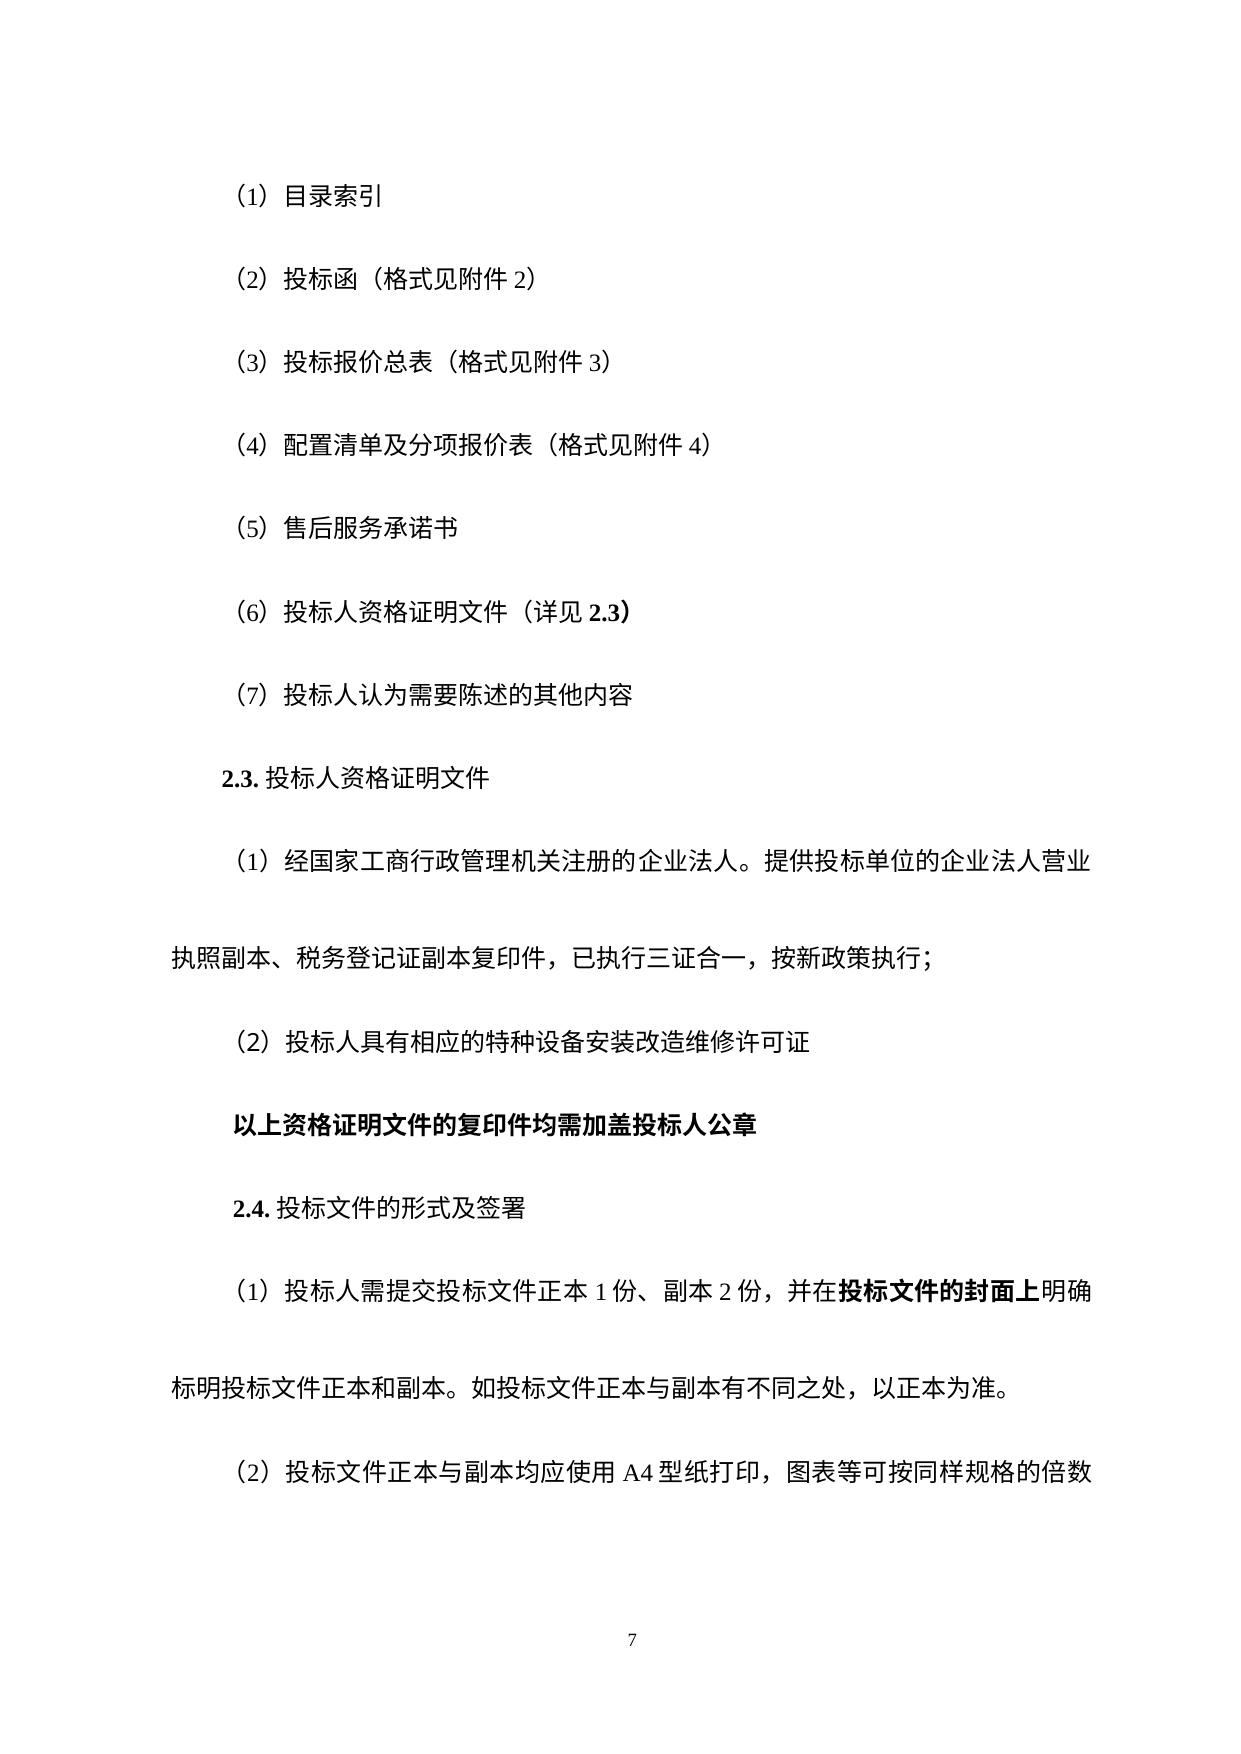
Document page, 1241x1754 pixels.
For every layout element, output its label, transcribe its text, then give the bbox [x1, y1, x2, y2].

text （6）投标人资格证明文件（详见2.3） [171, 578, 1092, 643]
text （5）售后服务承诺书 [171, 494, 1092, 559]
text 以上资格证明文件的复印件均需加盖投标人公章 [171, 1091, 1092, 1156]
text （1）目录索引 [171, 162, 1092, 227]
text （7）投标人认为需要陈述的其他内容 [171, 661, 1092, 726]
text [171, 1438, 1092, 1503]
text （1）经国家工商行政管理机关注册的企业法人。提供投标单位的企业法人营业执照副本、税务登记证副本复印件，已执行三证合一，按新政策执行； [171, 827, 1092, 989]
text （1）投标人需提交投标文件正本1份、副本2份，并在投标文件的封面上明确标明投标文件正本和副本。如投标文件正本与副本有不同之处，以正本为准。 [171, 1257, 1092, 1419]
text （2）投标人具有相应的特种设备安装改造维修许可证 [171, 1008, 1092, 1073]
text 2.3. 投标人资格证明文件 [171, 744, 1092, 809]
text 2.4. 投标文件的形式及签署 [171, 1174, 1092, 1239]
text （2）投标函（格式见附件2） [171, 245, 1092, 310]
text （4）配置清单及分项报价表（格式见附件4） [171, 411, 1092, 476]
text （3）投标报价总表（格式见附件3） [171, 328, 1092, 393]
